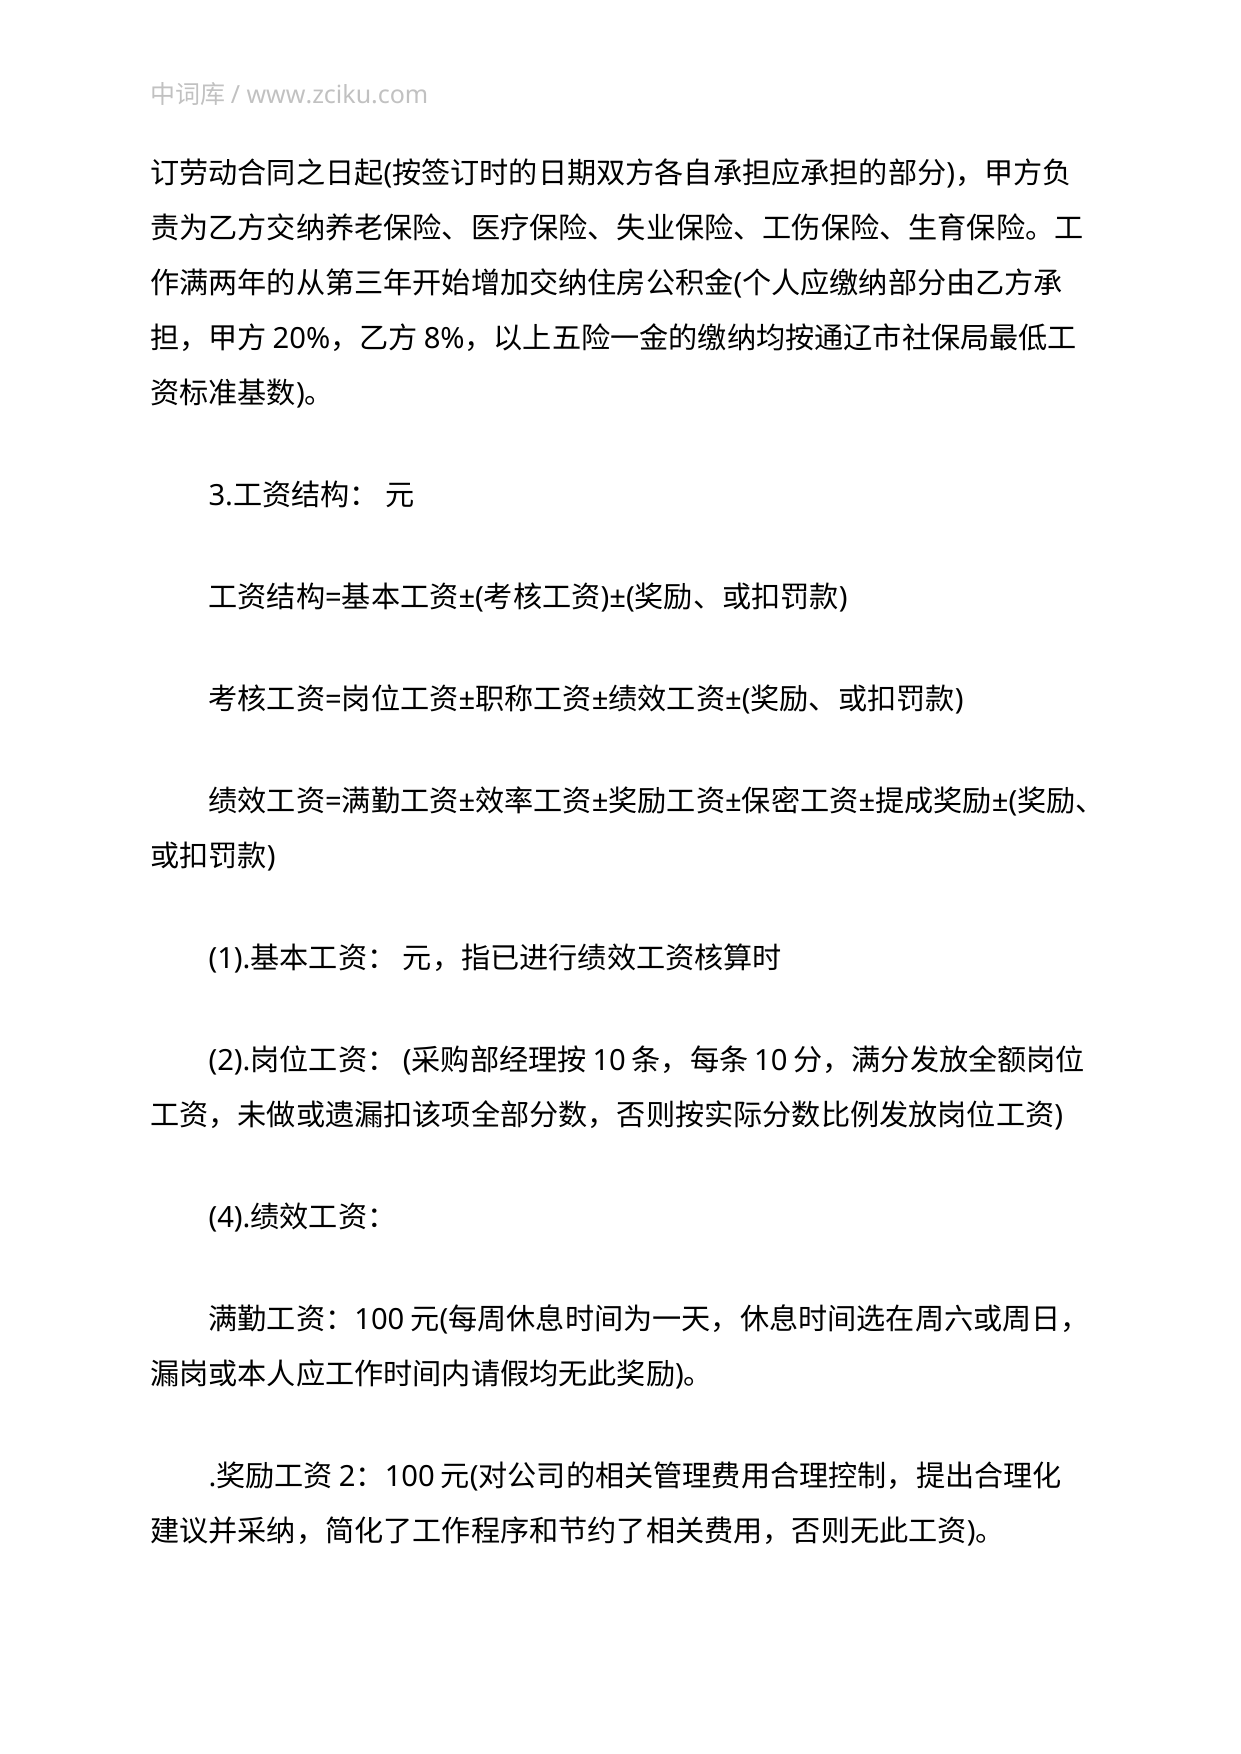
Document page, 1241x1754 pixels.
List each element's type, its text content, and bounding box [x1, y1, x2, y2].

text 工资结构=基本工资±(考核工资)±(奖励、或扣罚款) [150, 574, 1090, 616]
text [150, 150, 1090, 412]
text 满勤工资：100元(每周休息时间为一天，休息时间选在周六或周日，漏岗或本人应工作时间内请假均无此奖励)。 [150, 1296, 1090, 1393]
text 3.工资结构： 元 [150, 472, 1090, 514]
text 绩效工资=满勤工资±效率工资±奖励工资±保密工资±提成奖励±(奖励、或扣罚款) [150, 778, 1090, 875]
text (1).基本工资： 元，指已进行绩效工资核算时 [150, 935, 1090, 977]
text (4).绩效工资： [150, 1194, 1090, 1236]
text .奖励工资2：100元(对公司的相关管理费用合理控制，提出合理化建议并采纳，简化了工作程序和节约了相关费用，否则无此工资)。 [150, 1453, 1090, 1550]
text (2).岗位工资： (采购部经理按10条，每条10分，满分发放全额岗位工资，未做或遗漏扣该项全部分数，否则按实际分数比例发放岗位工资) [150, 1037, 1090, 1134]
text 考核工资=岗位工资±职称工资±绩效工资±(奖励、或扣罚款) [150, 676, 1090, 718]
